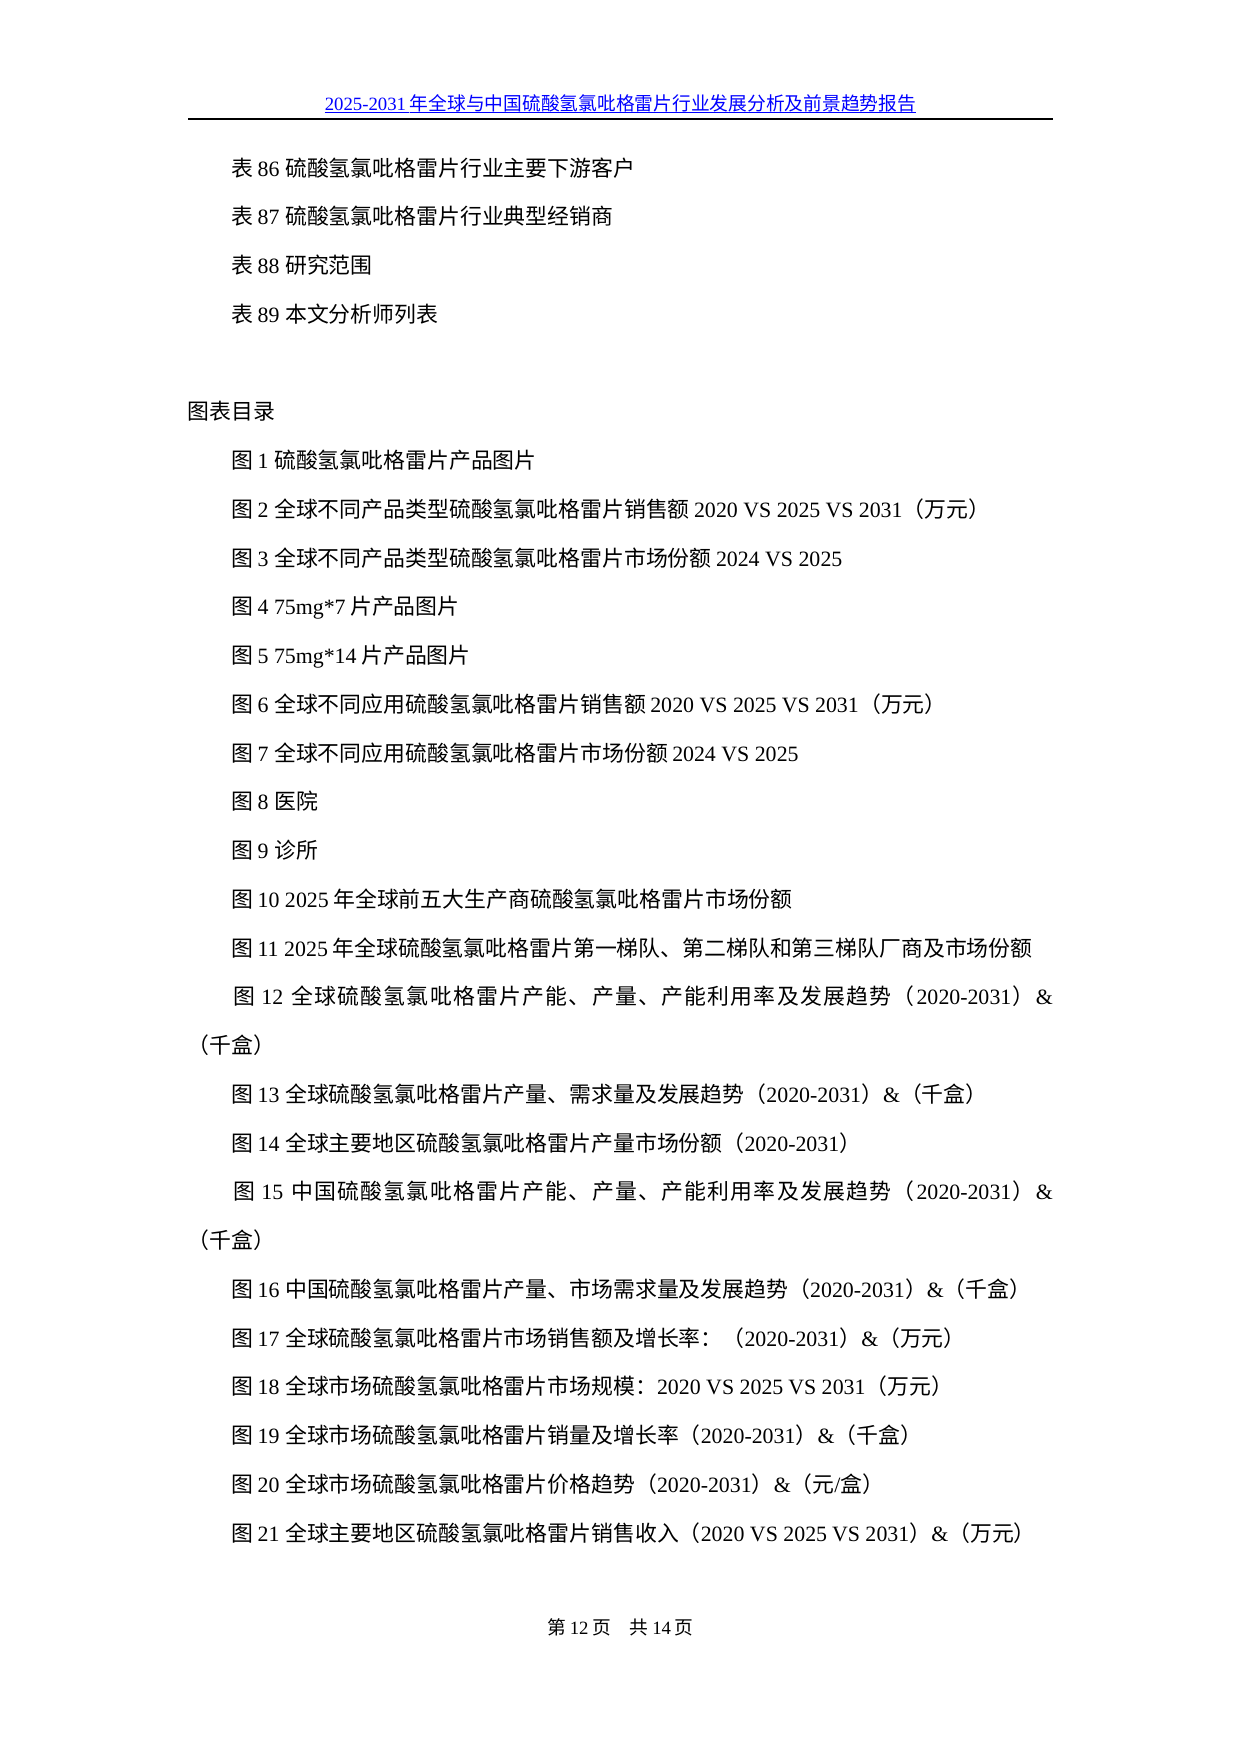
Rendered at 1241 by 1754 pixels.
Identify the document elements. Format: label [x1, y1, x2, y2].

text [187, 150, 1053, 1548]
